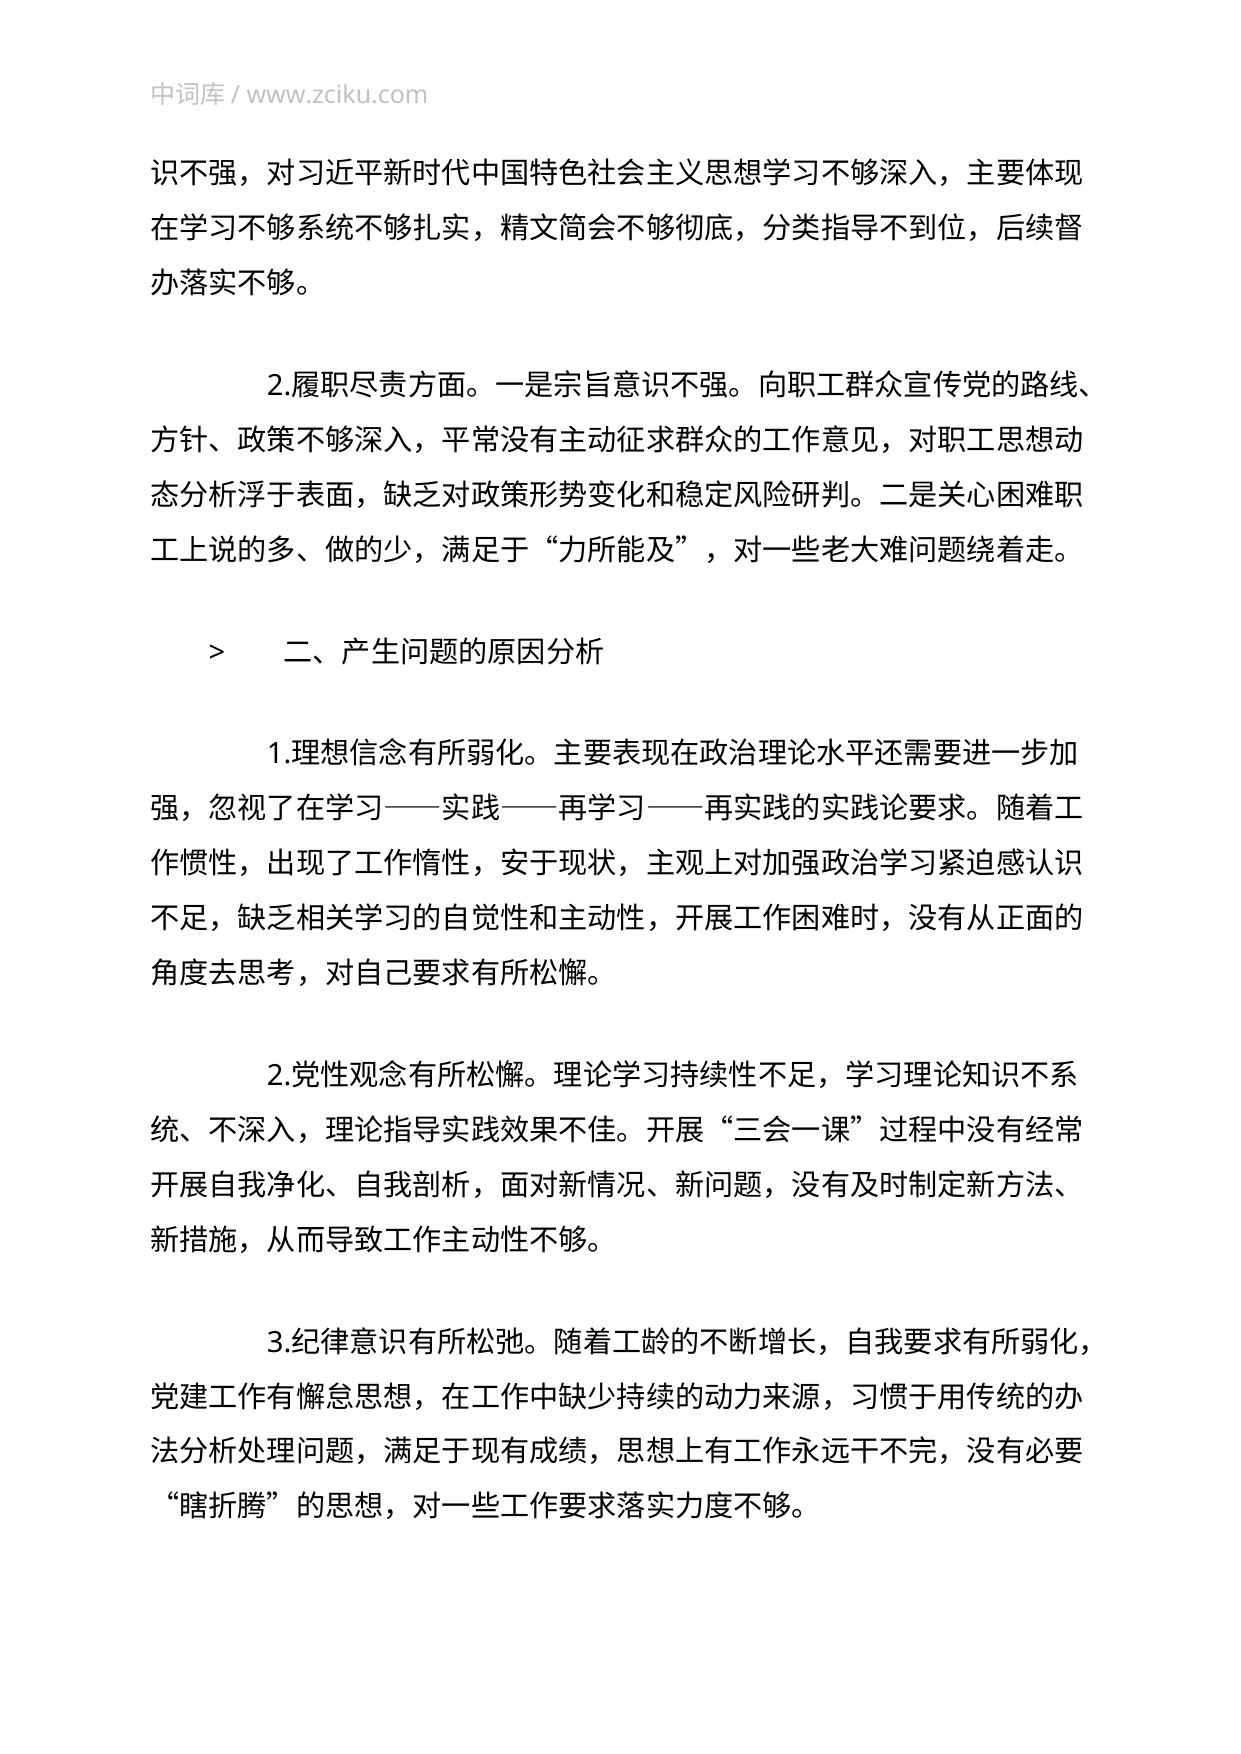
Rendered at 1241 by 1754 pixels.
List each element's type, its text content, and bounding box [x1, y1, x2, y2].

text > 二、产生问题的原因分析 [150, 628, 1090, 671]
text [150, 150, 1090, 302]
text 2.履职尽责方面。一是宗旨意识不强。向职工群众宣传党的路线、方针、政策不够深入，平常没有主动征求群众的工作意见，对职工思想动态分析浮于表面，缺乏对政策形势变化和稳定风险研判。二是关心困难职工上说的多、做的少，满足于“力所能及”，对一些老大难问题绕着走。 [150, 362, 1090, 569]
text 1.理想信念有所弱化。主要表现在政治理论水平还需要进一步加强，忽视了在学习——实践——再学习——再实践的实践论要求。随着工作惯性，出现了工作惰性，安于现状，主观上对加强政治学习紧迫感认识不足，缺乏相关学习的自觉性和主动性，开展工作困难时，没有从正面的角度去思考，对自己要求有所松懈。 [150, 730, 1090, 992]
text 2.党性观念有所松懈。理论学习持续性不足，学习理论知识不系统、不深入，理论指导实践效果不佳。开展“三会一课”过程中没有经常开展自我净化、自我剖析，面对新情况、新问题，没有及时制定新方法、新措施，从而导致工作主动性不够。 [150, 1052, 1090, 1259]
text 3.纪律意识有所松弛。随着工龄的不断增长，自我要求有所弱化，党建工作有懈怠思想，在工作中缺少持续的动力来源，习惯于用传统的办法分析处理问题，满足于现有成绩，思想上有工作永远干不完，没有必要“瞎折腾”的思想，对一些工作要求落实力度不够。 [150, 1318, 1090, 1525]
